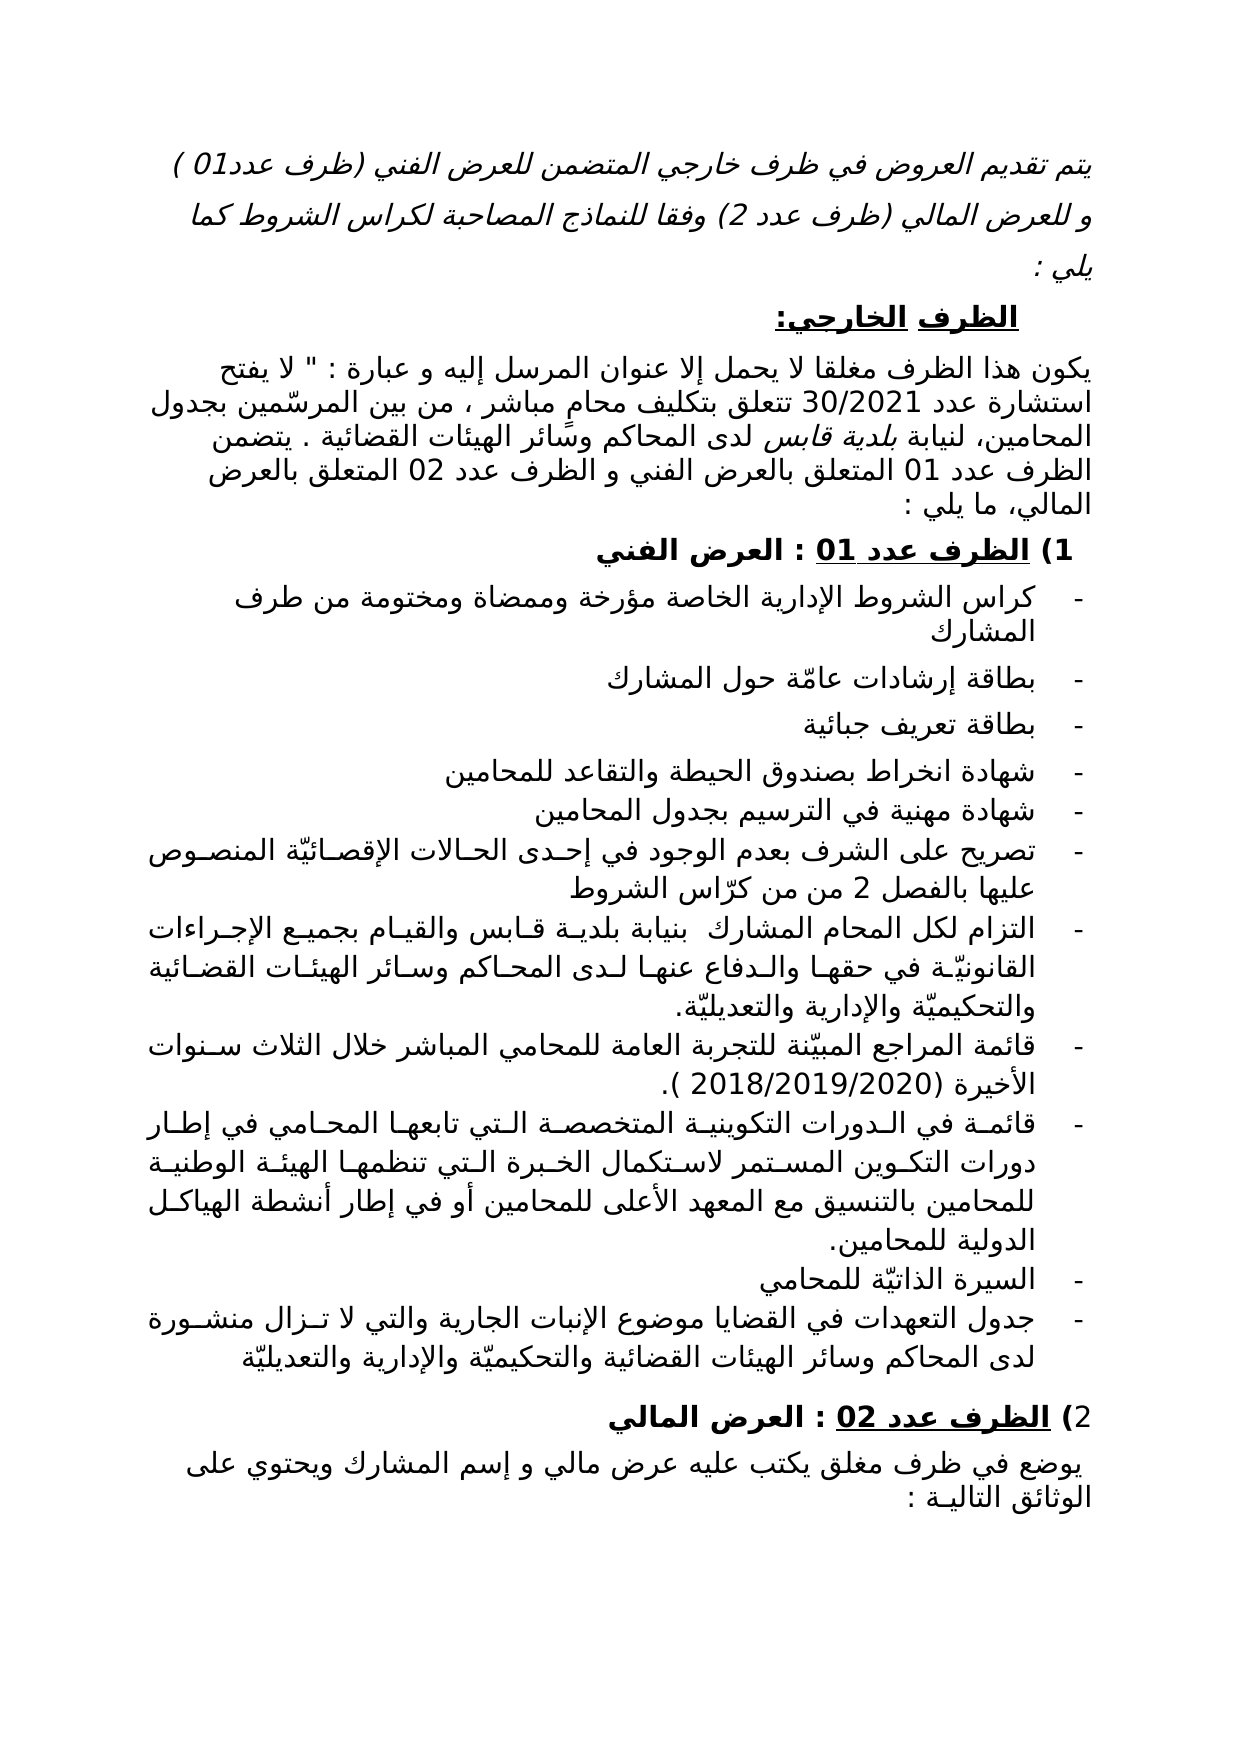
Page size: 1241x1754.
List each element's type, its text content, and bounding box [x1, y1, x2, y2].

list شهادة انخراط بصندوق الحيطة والتقاعد للمحامين [148, 754, 1074, 788]
text يتم تقديم العروض في ظرف خارجي المتضمن للعرض الفني (ظرف عدد01 ) و للعرض المالي (ظرف عدد 2) وفقا للنماذج المصاحبة لكراس الشروط كما يلي : [148, 148, 1093, 283]
list شهادة مهنية في الترسيم بجدول المحامين [148, 793, 1074, 827]
list قائمة في الدورات التكوينية المتخصصة التي تابعها المحامي في إطار دورات التكوين المستمر لاستكمال الخبرة التي تنظمها الهيئة الوطنية للمحامين بالتنسيق مع المعهد الأعلى للمحامين أو في إطار أنشطة الهياكل الدولية للمحامين. [148, 1106, 1074, 1257]
list قائمة المراجع المبيّنة للتجربة العامة للمحامي المباشر خلال الثلاث سنوات الأخيرة (2018/2019/2020 ). [148, 1028, 1074, 1101]
list التزام لكل المحام المشارك بنيابة بلدية قابس والقيام بجميع الإجراءات القانونيّة في حقها والدفاع عنها لدى المحاكم وسائر الهيئات القضائية والتحكيميّة والإدارية والتعديليّة. [148, 911, 1074, 1023]
list بطاقة إرشادات عامّة حول المشارك [148, 661, 1074, 695]
list جدول التعهدات في القضايا موضوع الإنبات الجارية والتي لا تزال منشورة لدى المحاكم وسائر الهيئات القضائية والتحكيميّة والإدارية والتعديليّة [148, 1301, 1074, 1374]
text 1) الظرف عدد 01 : العرض الفني [148, 534, 1074, 568]
list كراس الشروط الإدارية الخاصة مؤرخة وممضاة ومختومة من طرف المشارك [148, 580, 1074, 648]
text يوضع في ظرف مغلق يكتب عليه عرض مالي و إسم المشارك ويحتوي على الوثائق التاليـة : [148, 1447, 1093, 1514]
list تصريح على الشرف بعدم الوجود في إحدى الحالات الإقصائيّة المنصوص عليها بالفصل 2 من من كرّاس الشروط [148, 833, 1074, 906]
list بطاقة تعريف جبائية [148, 707, 1074, 742]
text 2) الظرف عدد 02 : العرض المالي [148, 1400, 1093, 1434]
list السيرة الذاتيّة للمحامي [148, 1262, 1074, 1296]
text يكون هذا الظرف مغلقا لا يحمل إلا عنوان المرسل إليه و عبارة : " لا يفتح استشارة عدد 30/2021 تتعلق بتكليف محامٍ مباشر ، من بين المرسّمين بجدول المحامين، لنيابة بلدية قابس لدى المحاكم وسائر الهيئات القضائية . يتضمن الظرف عدد 01 المتعلق بالعرض الفني و الظرف عدد 02 المتعلق بالعرض المالي، ما يلي : [148, 351, 1093, 521]
text الظرف الخارجي: [148, 300, 1093, 334]
